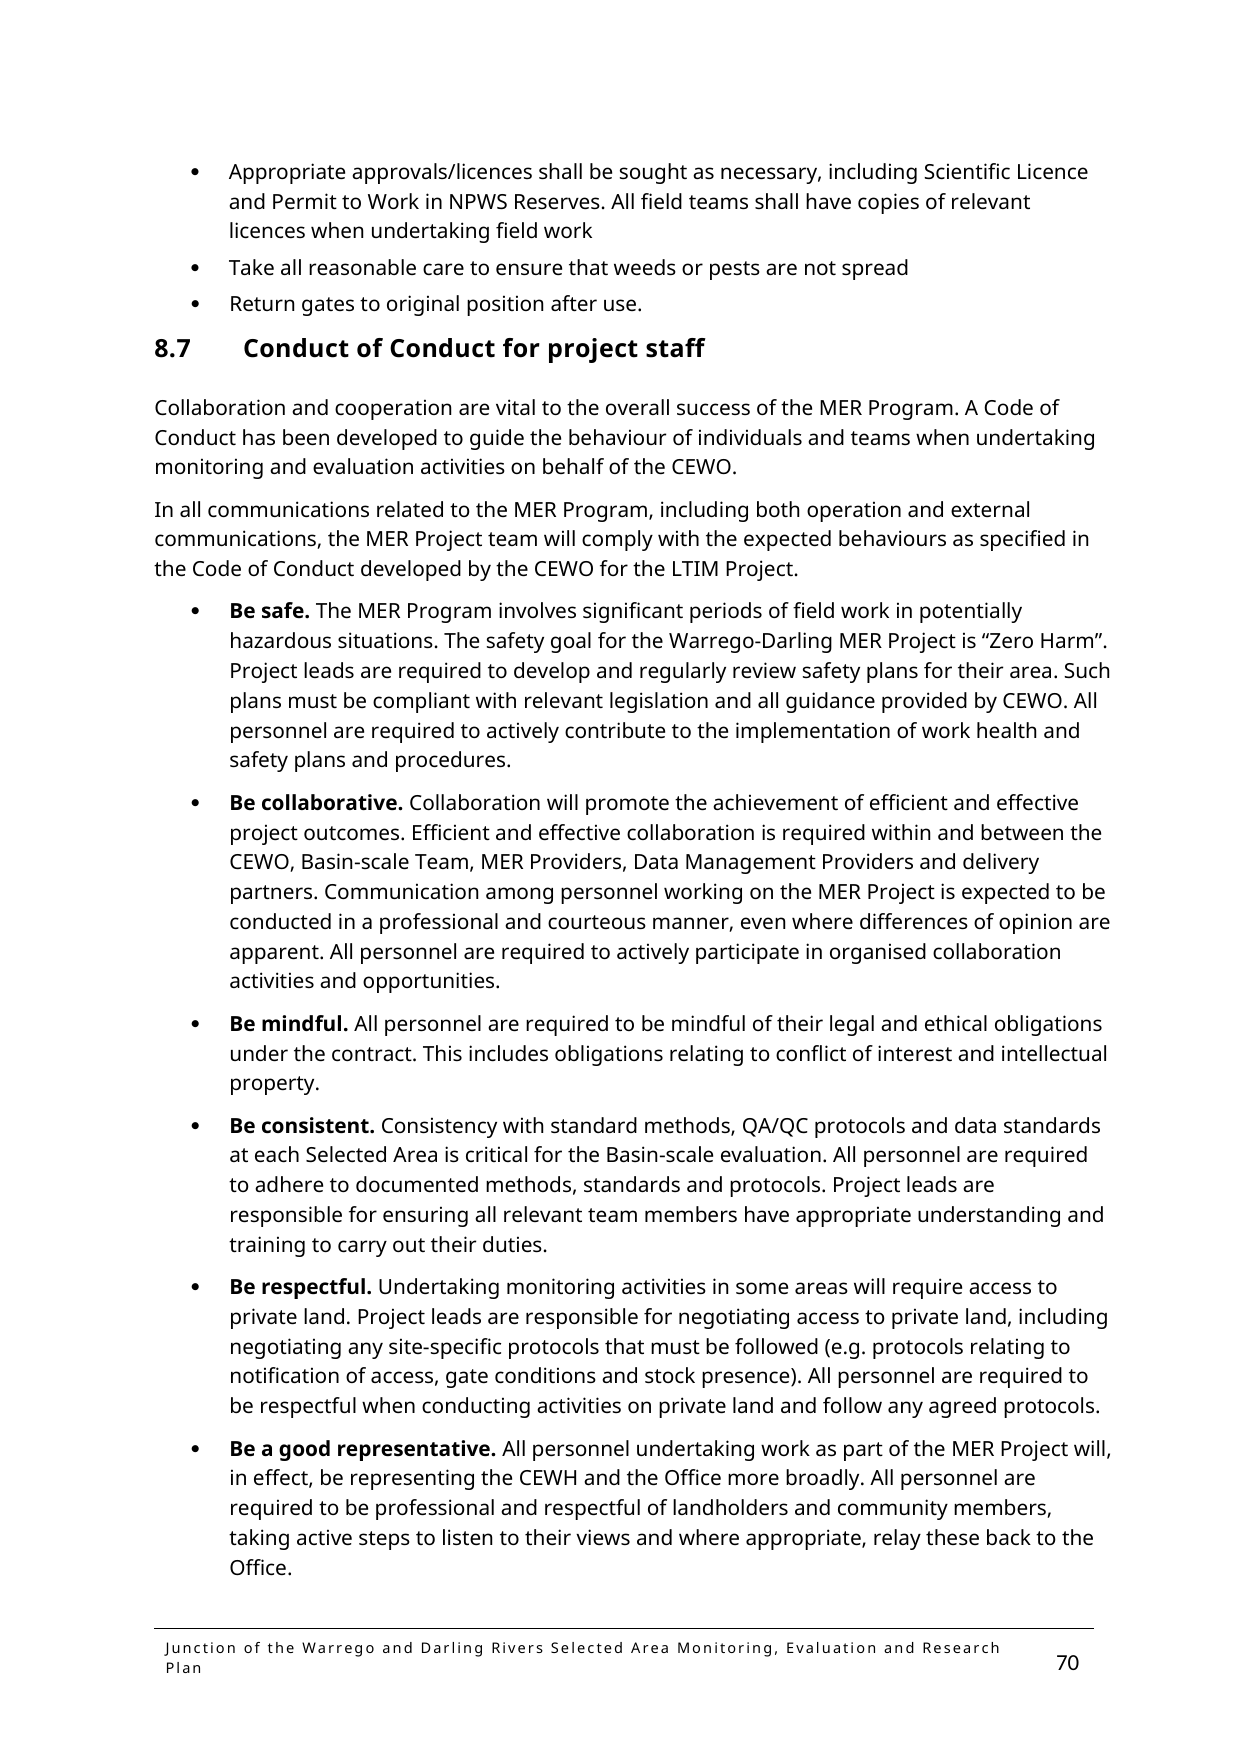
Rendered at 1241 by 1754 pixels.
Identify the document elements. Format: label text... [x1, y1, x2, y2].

text Collaboration and cooperation are vital to the overall success of the MER Program. A Code of Conduct has been developed to guide the behaviour of individuals and teams when undertaking monitoring and evaluation activities on behalf of the CEWO. [154, 393, 1113, 481]
text In all communications related to the MER Program, including both operation and external communications, the MER Project team will comply with the expected behaviours as specified in the Code of Conduct developed by the CEWO for the LTIM Project. [154, 495, 1113, 583]
list Be a good representative. All personnel undertaking work as part of the MER Project will, in effect, be representing the CEWH and the Office more broadly. All personnel are required to be professional and respectful of landholders and community members, taking active steps to listen to their views and where appropriate, relay these back to the Office. [192, 1434, 1113, 1581]
list Be respectful. Undertaking monitoring activities in some areas will require access to private land. Project leads are responsible for negotiating access to private land, including negotiating any site-specific protocols that must be followed (e.g. protocols relating to notification of access, gate conditions and stock presence). All personnel are required to be respectful when conducting activities on private land and follow any agreed protocols. [192, 1272, 1113, 1420]
list Return gates to original position after use. [192, 289, 1113, 317]
list Be consistent. Consistency with standard methods, QA/QC protocols and data standards at each Selected Area is critical for the Basin-scale evaluation. All personnel are required to adhere to documented methods, standards and protocols. Project leads are responsible for ensuring all relevant team members have appropriate understanding and training to carry out their duties. [192, 1111, 1113, 1258]
list Appropriate approvals/licences shall be sought as necessary, including Scientific Licence and Permit to Work in NPWS Reserves. All field teams shall have copies of relevant licences when undertaking field work [191, 157, 1113, 245]
list Be collaborative. Collaboration will promote the achievement of efficient and effective project outcomes. Efficient and effective collaboration is required within and between the CEWO, Basin-scale Team, MER Providers, Data Management Providers and delivery partners. Communication among personnel working on the MER Project is expected to be conducted in a professional and courteous manner, even where differences of opinion are apparent. All personnel are required to actively participate in organised collaboration activities and opportunities. [192, 788, 1113, 995]
list Be safe. The MER Program involves significant periods of field work in potentially hazardous situations. The safety goal for the Warrego-Darling MER Project is “Zero Harm”. Project leads are required to develop and regularly review safety plans for their area. Such plans must be compliant with relevant legislation and all guidance provided by CEWO. All personnel are required to actively contribute to the implementation of work health and safety plans and procedures. [192, 597, 1113, 774]
list Take all reasonable care to ensure that weeds or pests are not spread [191, 253, 1113, 281]
list Be mindful. All personnel are required to be mindful of their legal and ethical obligations under the contract. This includes obligations relating to conflict of interest and intellectual property. [192, 1009, 1113, 1097]
text Conduct of Conduct for project staff [154, 331, 1113, 365]
